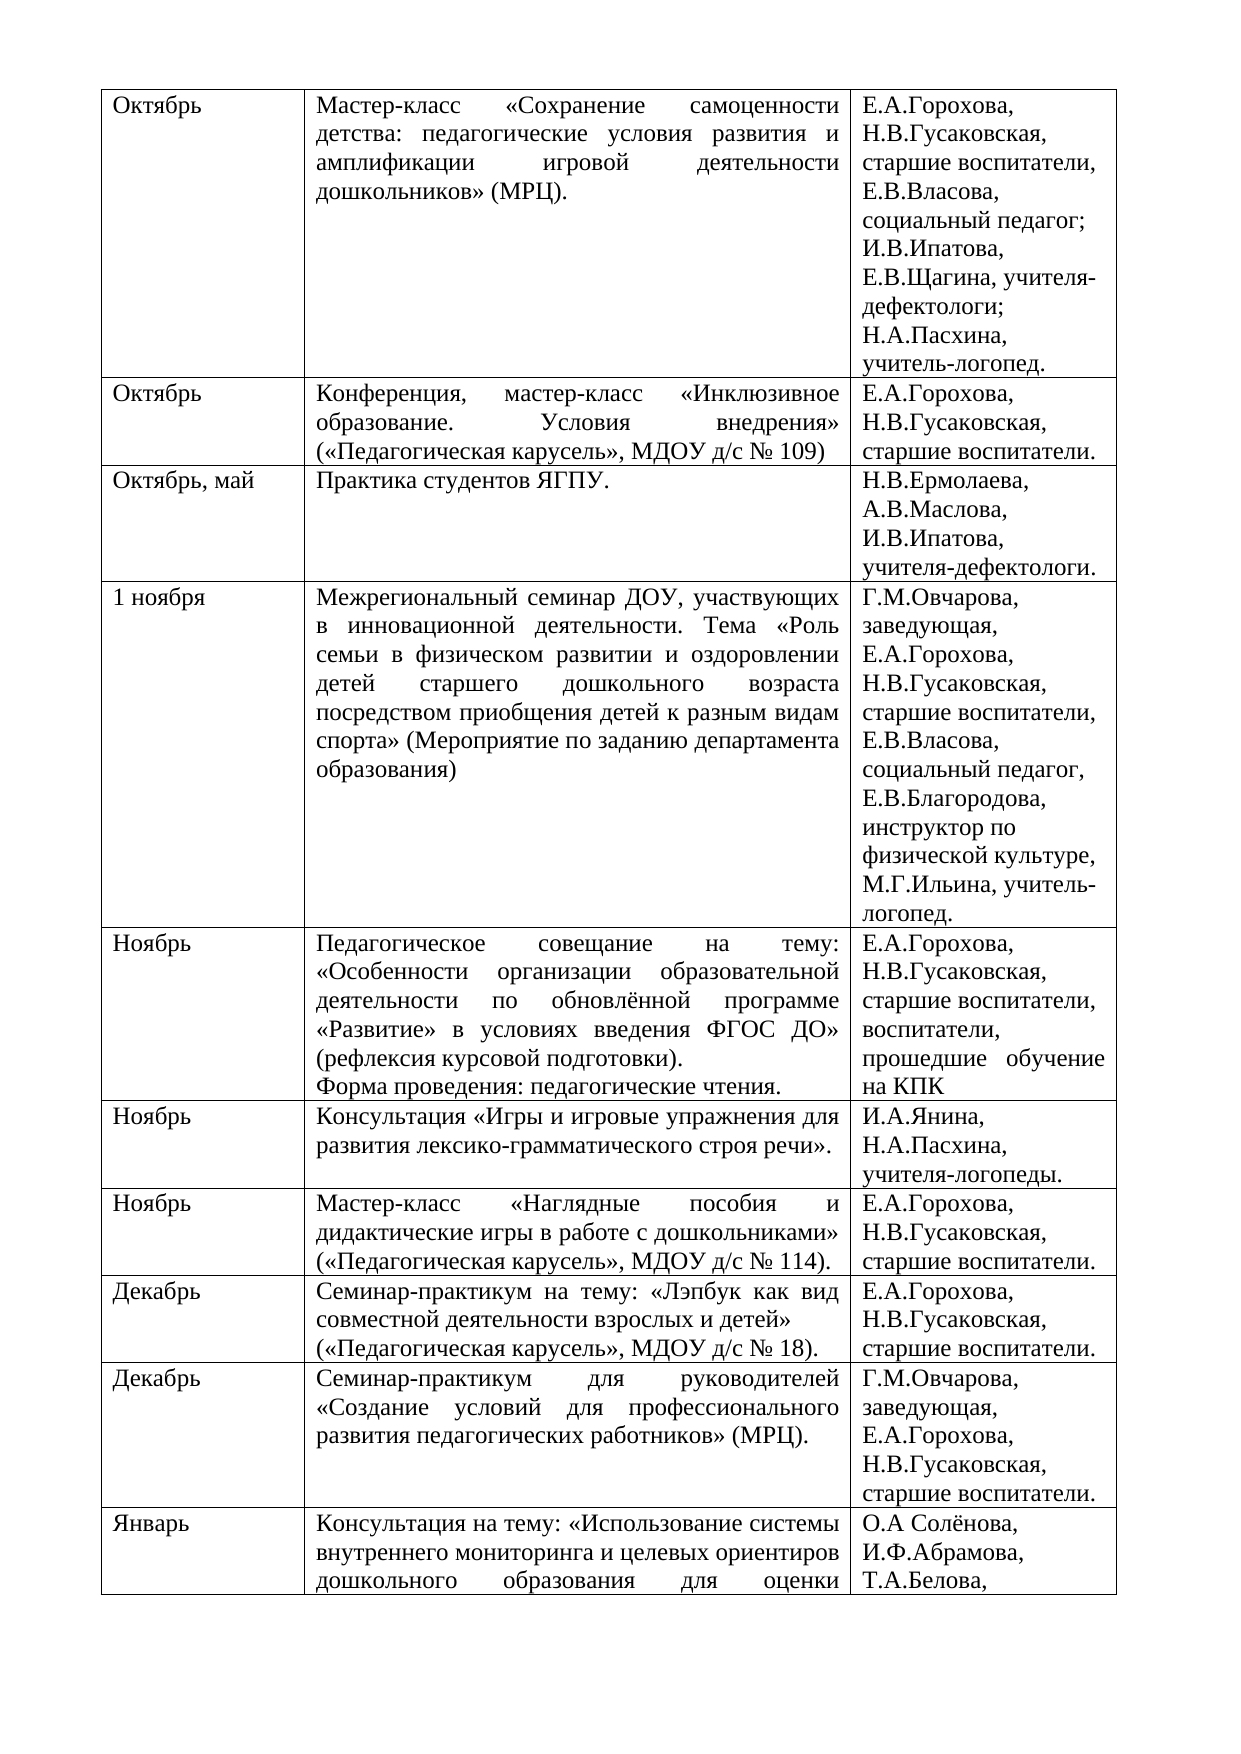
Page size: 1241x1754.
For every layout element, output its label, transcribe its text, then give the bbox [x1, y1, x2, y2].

table_cell Семинар-практикум для руководителей «Создание условий для профессионального развития педагогических работников» (МРЦ). [305, 1363, 850, 1507]
table_cell Н.В.Ермолаева, А.В.Маслова, И.В.Ипатова, учителя-дефектологи. [851, 466, 1116, 581]
table_cell Е.А.Горохова, Н.В.Гусаковская, старшие воспитатели. [851, 378, 1116, 464]
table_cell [305, 1508, 850, 1594]
table_cell 1 ноября [102, 582, 304, 927]
table_cell Октябрь [102, 378, 304, 464]
table_cell Консультация «Игры и игровые упражнения для развития лексико-грамматического строя речи». [305, 1101, 850, 1187]
table_cell Практика студентов ЯГПУ. [305, 466, 850, 581]
table_cell Конференция, мастер-класс «Инклюзивное образование. Условия внедрения» («Педагогическая карусель», МДОУ д/с № 109) [305, 378, 850, 464]
table_cell Г.М.Овчарова, заведующая, Е.А.Горохова, Н.В.Гусаковская, старшие воспитатели, Е.В.Власова, социальный педагог, Е.В.Благородова, инструктор по физической культуре, М.Г.Ильина, учитель-логопед. [851, 582, 1116, 927]
table_cell Декабрь [102, 1276, 304, 1362]
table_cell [851, 1508, 1116, 1594]
table_cell Педагогическое совещание на тему: «Особенности организации образовательной деятельности по обновлённой программе «Развитие» в условиях введения ФГОС ДО» (рефлексия курсовой подготовки). Форма проведения: педагогические чтения. [305, 928, 850, 1100]
table_cell Октябрь [102, 90, 304, 377]
table_cell Январь [102, 1508, 304, 1594]
table_cell Межрегиональный семинар ДОУ, участвующих в инновационной деятельности. Тема «Роль семьи в физическом развитии и оздоровлении детей старшего дошкольного возраста посредством приобщения детей к разным видам спорта» (Мероприятие по заданию департамента образования) [305, 582, 850, 927]
table_cell Мастер-класс «Сохранение самоценности детства: педагогические условия развития и амплификации игровой деятельности дошкольников» (МРЦ). [305, 90, 850, 377]
table_cell Октябрь, май [102, 466, 304, 581]
table_cell Ноябрь [102, 1189, 304, 1275]
table_cell Семинар-практикум на тему: «Лэпбук как вид совместной деятельности взрослых и детей» («Педагогическая карусель», МДОУ д/с № 18). [305, 1276, 850, 1362]
table_cell Ноябрь [102, 928, 304, 1100]
table_cell Ноябрь [102, 1101, 304, 1187]
table_cell Г.М.Овчарова, заведующая, Е.А.Горохова, Н.В.Гусаковская, старшие воспитатели. [851, 1363, 1116, 1507]
table_cell Е.А.Горохова, Н.В.Гусаковская, старшие воспитатели, воспитатели, прошедшие обучение на КПК [851, 928, 1116, 1100]
table_cell Декабрь [102, 1363, 304, 1507]
table_cell Е.А.Горохова, Н.В.Гусаковская, старшие воспитатели. [851, 1276, 1116, 1362]
table_cell И.А.Янина, Н.А.Пасхина, учителя-логопеды. [851, 1101, 1116, 1187]
table_cell Е.А.Горохова, Н.В.Гусаковская, старшие воспитатели, Е.В.Власова, социальный педагог; И.В.Ипатова, Е.В.Щагина, учителя-дефектологи; Н.А.Пасхина, учитель-логопед. [851, 90, 1116, 377]
table_cell Мастер-класс «Наглядные пособия и дидактические игры в работе с дошкольниками» («Педагогическая карусель», МДОУ д/с № 114). [305, 1189, 850, 1275]
table_cell Е.А.Горохова, Н.В.Гусаковская, старшие воспитатели. [851, 1189, 1116, 1275]
